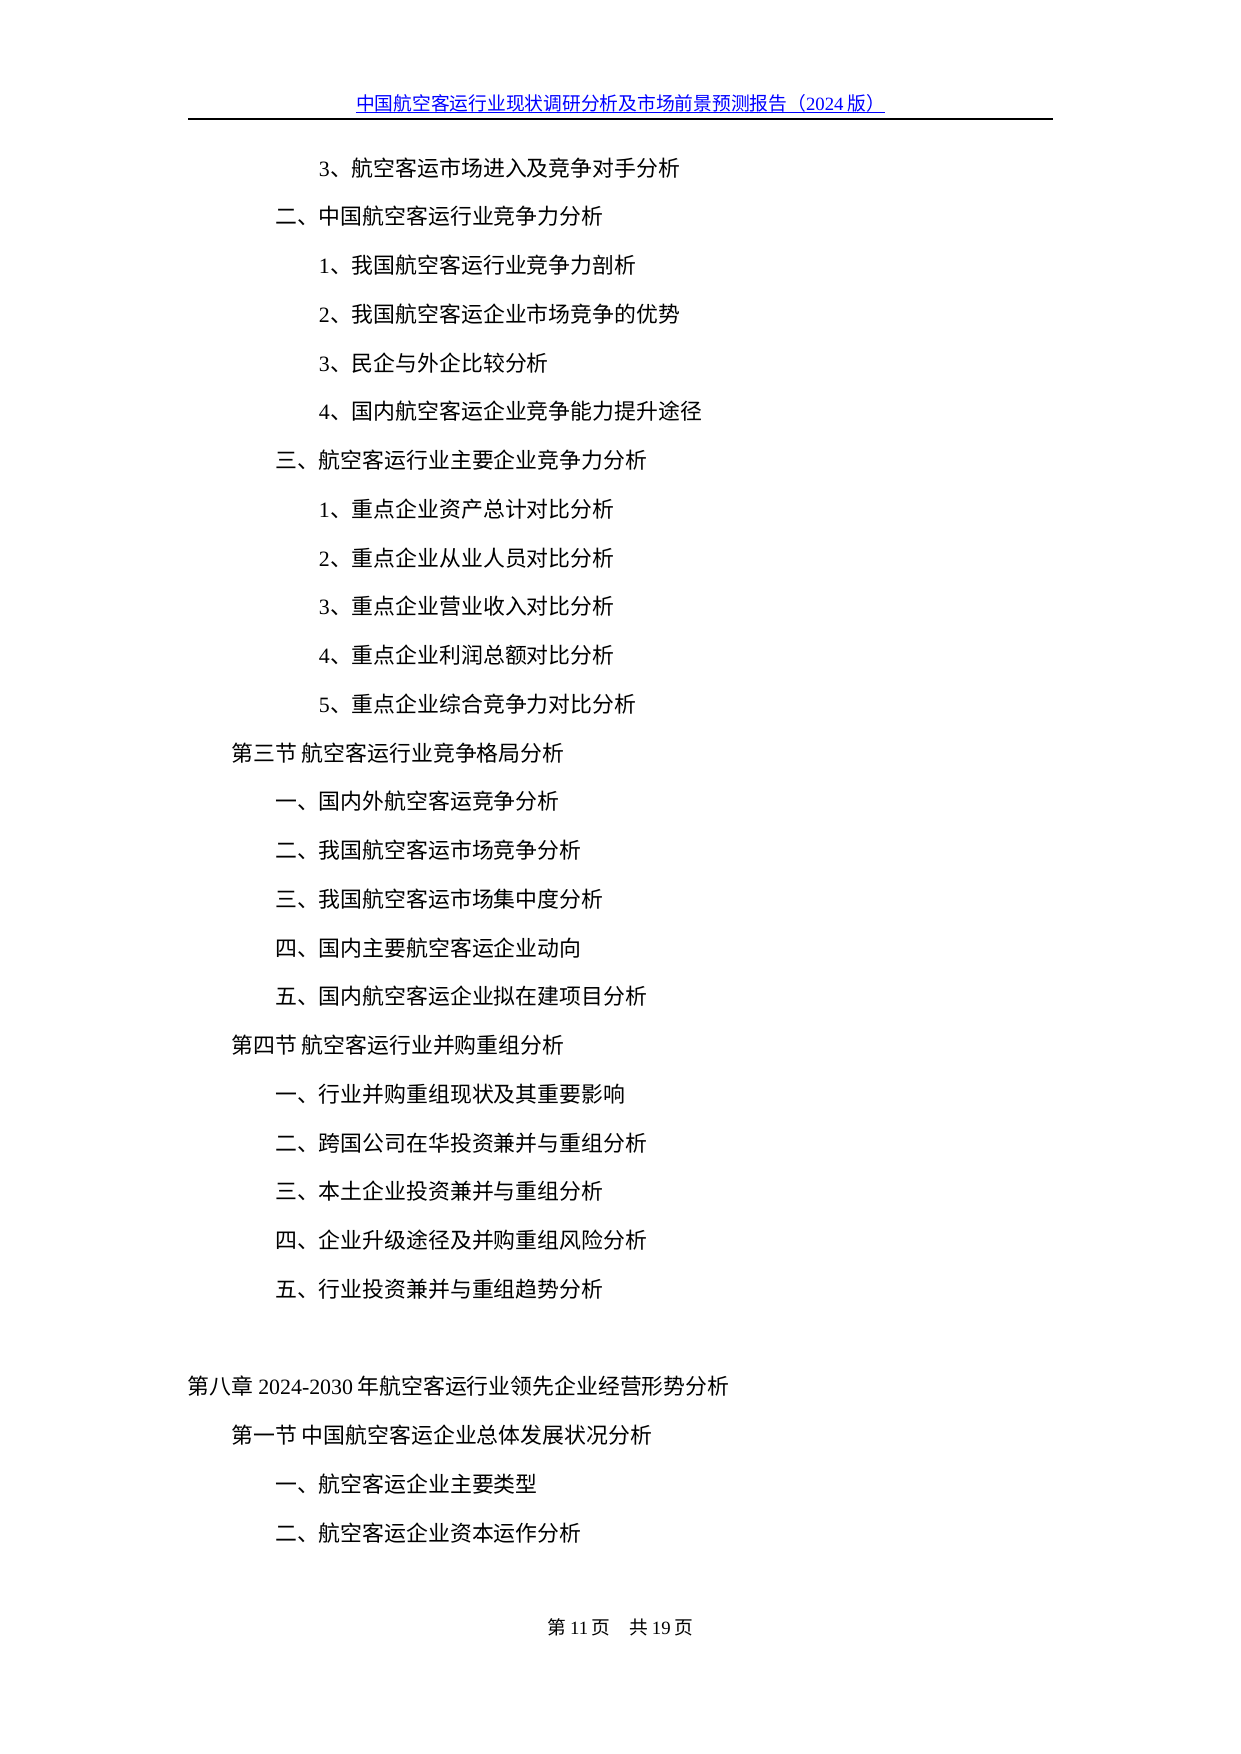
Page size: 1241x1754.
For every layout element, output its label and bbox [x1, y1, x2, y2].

text [187, 150, 1053, 1548]
